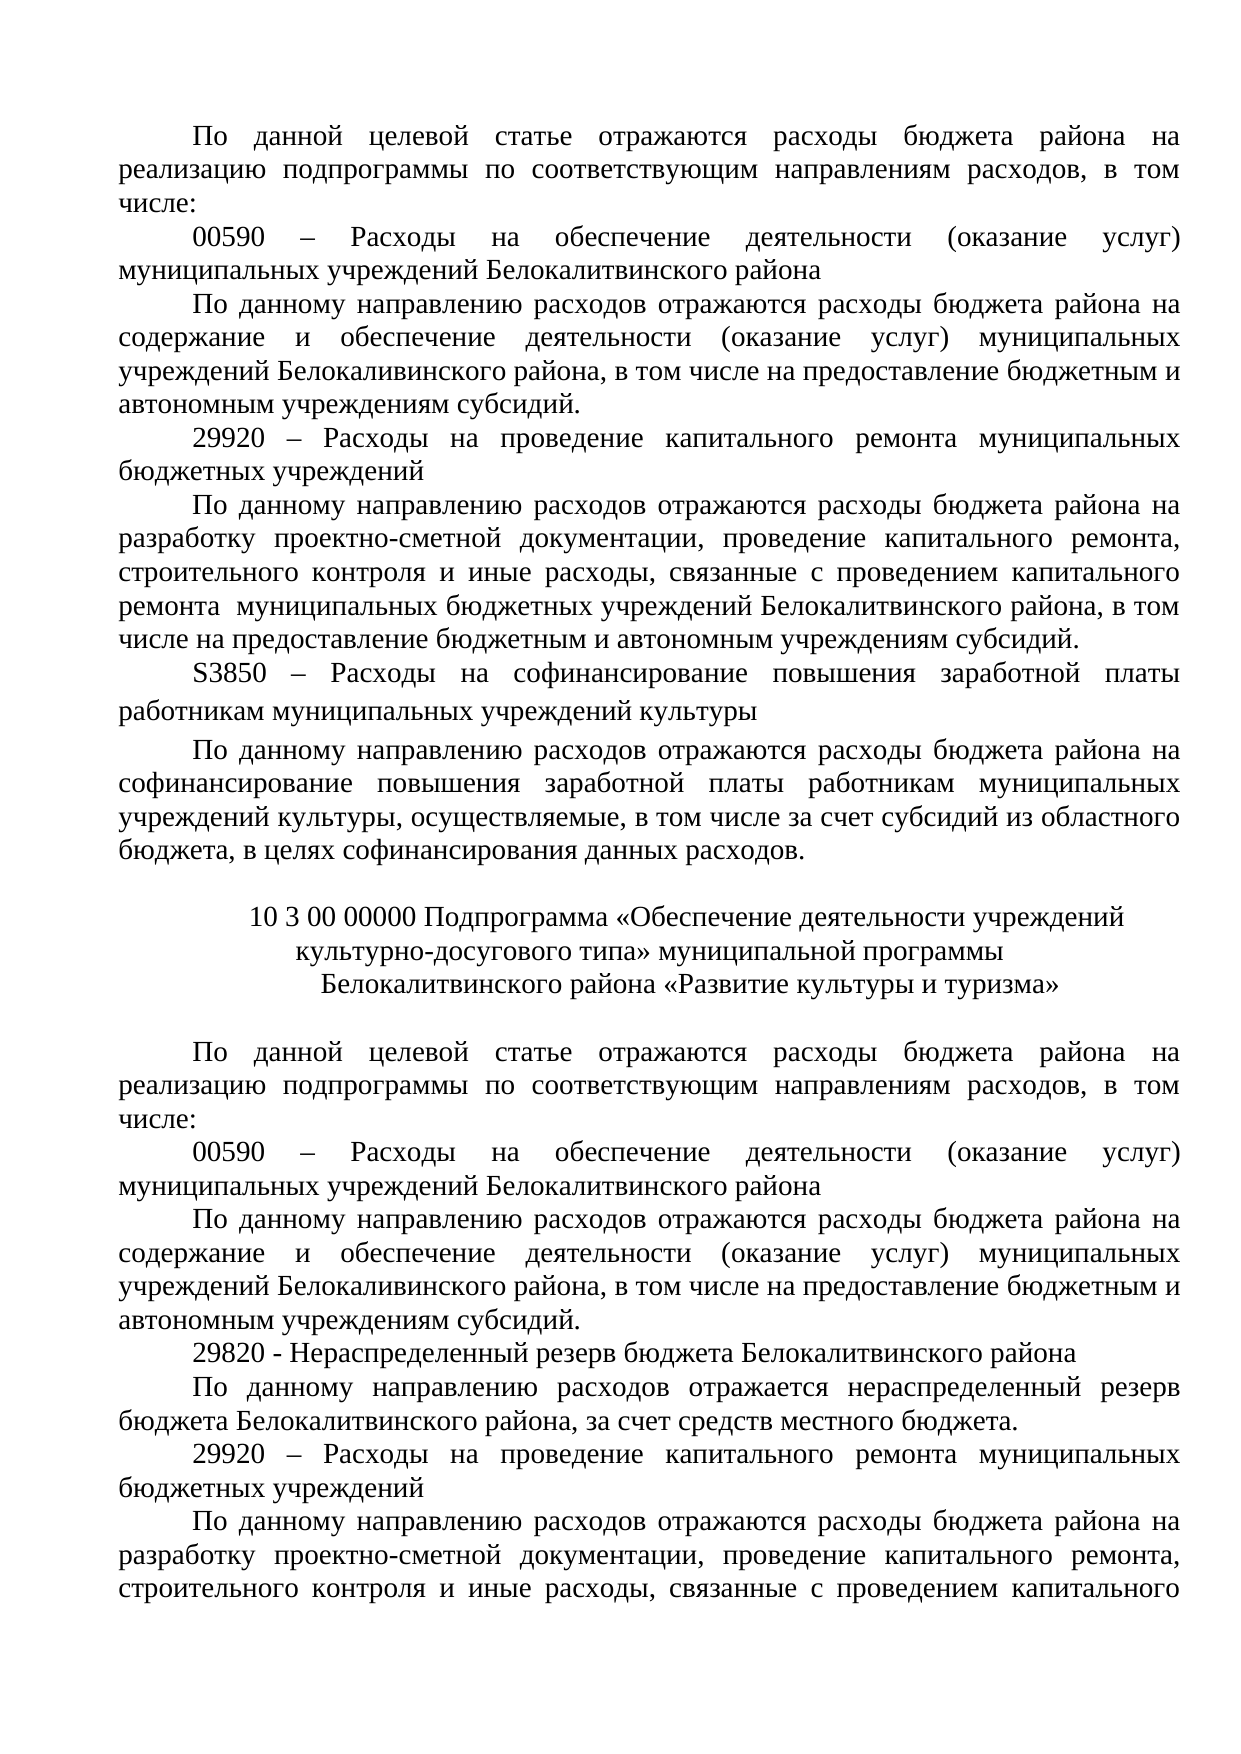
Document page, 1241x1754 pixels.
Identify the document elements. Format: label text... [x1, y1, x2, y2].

text Белокалитвинского района «Развитие культуры и туризма» [118, 967, 1181, 1000]
text 00590 – Расходы на обеспечение деятельности (оказание услуг) муниципальных учреждений Белокалитвинского района [118, 1134, 1181, 1201]
text По данной целевой статье отражаются расходы бюджета района на реализацию подпрограммы по соответствующим направлениям расходов, в том числе: [118, 118, 1181, 219]
text 29920 – Расходы на проведение капитального ремонта муниципальных бюджетных учреждений [118, 1436, 1181, 1503]
text 00590 – Расходы на обеспечение деятельности (оказание услуг) муниципальных учреждений Белокалитвинского района [118, 219, 1181, 286]
text По данному направлению расходов отражается нераспределенный резерв бюджета Белокалитвинского района, за счет средств местного бюджета. [118, 1369, 1181, 1436]
text 29820 - Нераспределенный резерв бюджета Белокалитвинского района [118, 1336, 1181, 1369]
text По данной целевой статье отражаются расходы бюджета района на реализацию подпрограммы по соответствующим направлениям расходов, в том числе: [118, 1034, 1181, 1134]
text 29920 – Расходы на проведение капитального ремонта муниципальных бюджетных учреждений [118, 420, 1181, 487]
text 10 3 00 00000 Подпрограмма «Обеспечение деятельности учреждений культурно-досугового типа» муниципальной программы [118, 899, 1181, 967]
text По данному направлению расходов отражаются расходы бюджета района на содержание и обеспечение деятельности (оказание услуг) муниципальных учреждений Белокаливинского района, в том числе на предоставление бюджетным и автономным учреждениям субсидий. [118, 286, 1181, 420]
text S3850 – Расходы на софинансирование повышения заработной платы работникам муниципальных учреждений культуры [118, 655, 1181, 727]
text По данному направлению расходов отражаются расходы бюджета района на софинансирование повышения заработной платы работникам муниципальных учреждений культуры, осуществляемые, в том числе за счет субсидий из областного бюджета, в целях софинансирования данных расходов. [118, 732, 1181, 866]
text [118, 1503, 1181, 1604]
text По данному направлению расходов отражаются расходы бюджета района на содержание и обеспечение деятельности (оказание услуг) муниципальных учреждений Белокаливинского района, в том числе на предоставление бюджетным и автономным учреждениям субсидий. [118, 1201, 1181, 1336]
